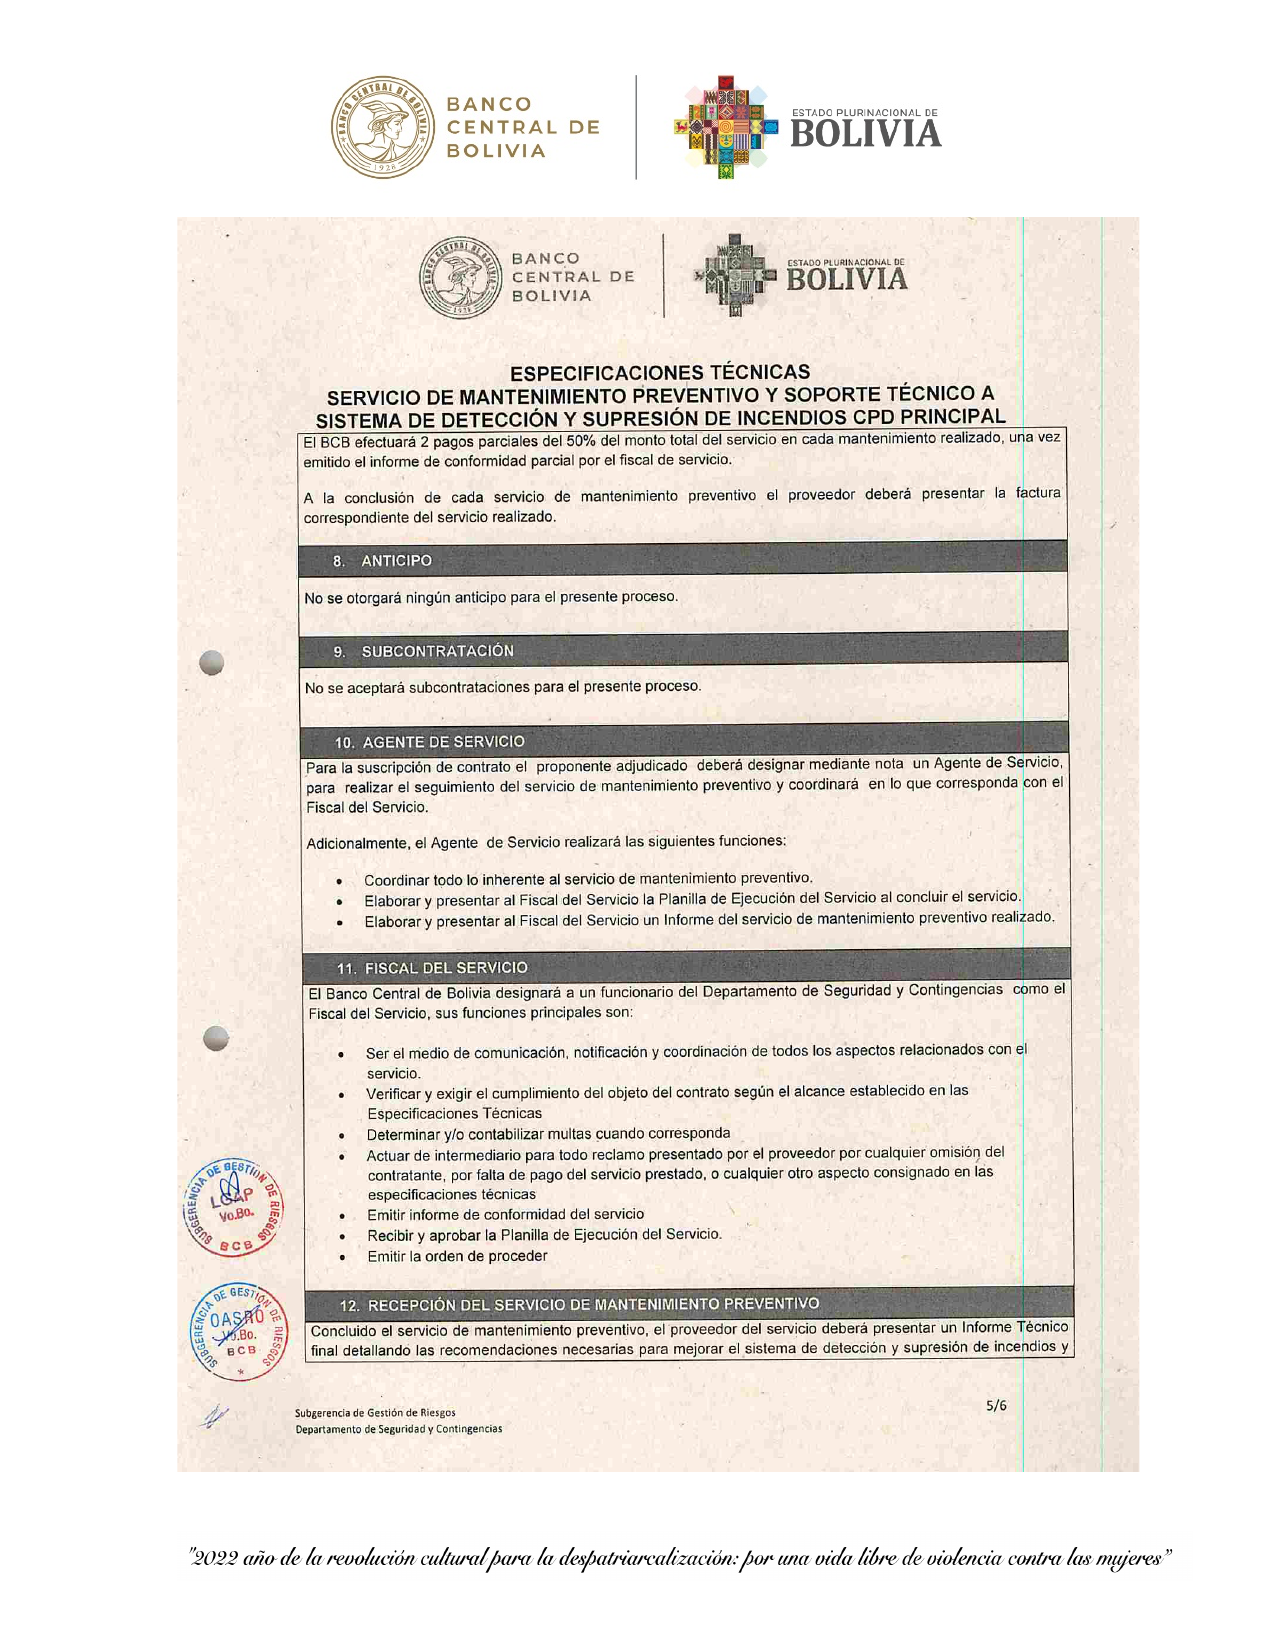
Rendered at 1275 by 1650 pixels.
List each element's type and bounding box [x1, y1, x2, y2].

picture [0, 11, 1272, 218]
picture [177, 1531, 1194, 1581]
